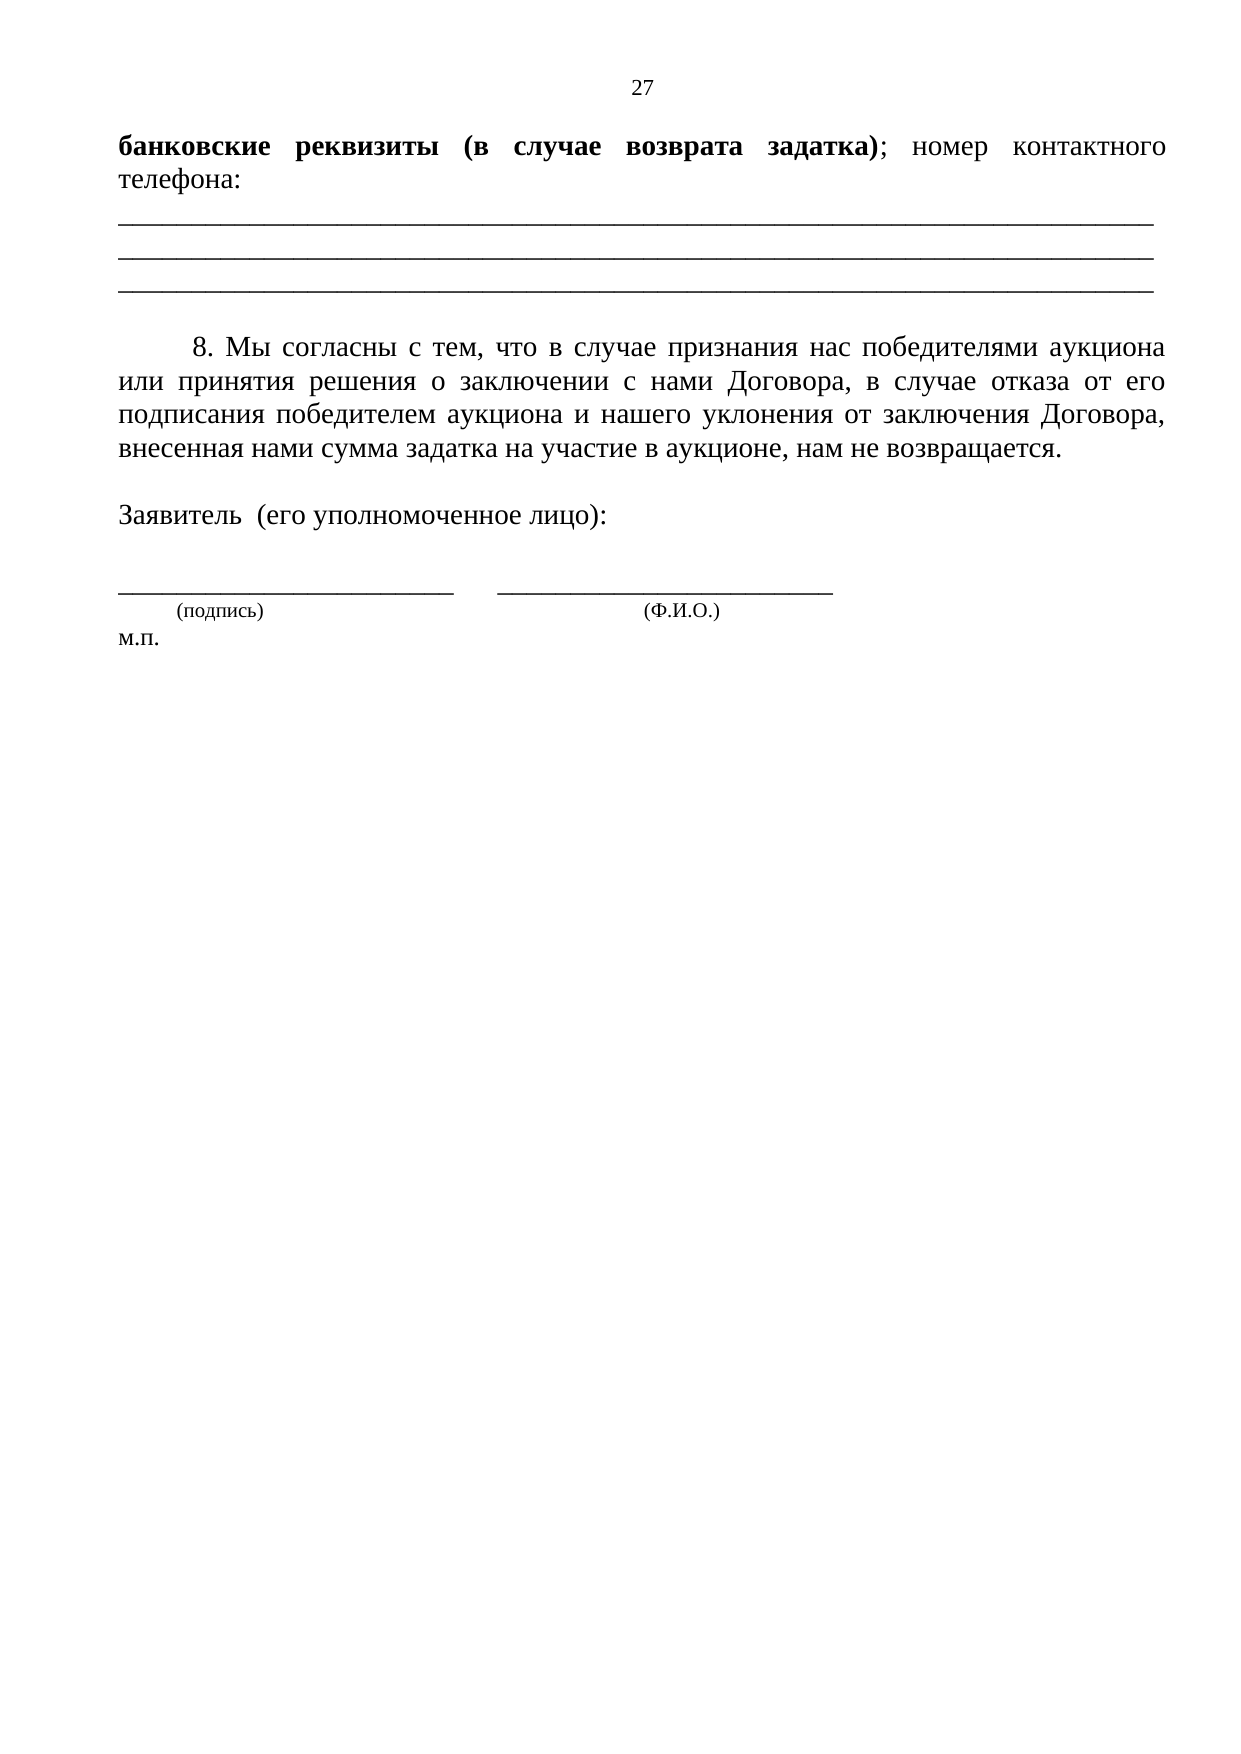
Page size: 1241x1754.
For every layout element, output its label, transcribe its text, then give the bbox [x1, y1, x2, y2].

text (подпись) (Ф.И.О.) [118, 598, 1167, 622]
text Заявитель (его уполномоченное лицо): [118, 497, 1167, 531]
text _____________________________________________________________________________________________________________________________________________________________________________________________________________________ [118, 195, 1167, 296]
text _______________________ _______________________ [118, 564, 1167, 598]
text 8. Мы согласны с тем, что в случае признания нас победителями аукциона или принятия решения о заключении с нами Договора, в случае отказа от его подписания победителем аукциона и нашего уклонения от заключения Договора, внесенная нами сумма задатка на участие в аукционе, нам не возвращается. [118, 329, 1167, 463]
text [118, 128, 1167, 195]
text м.п. [118, 622, 1167, 651]
